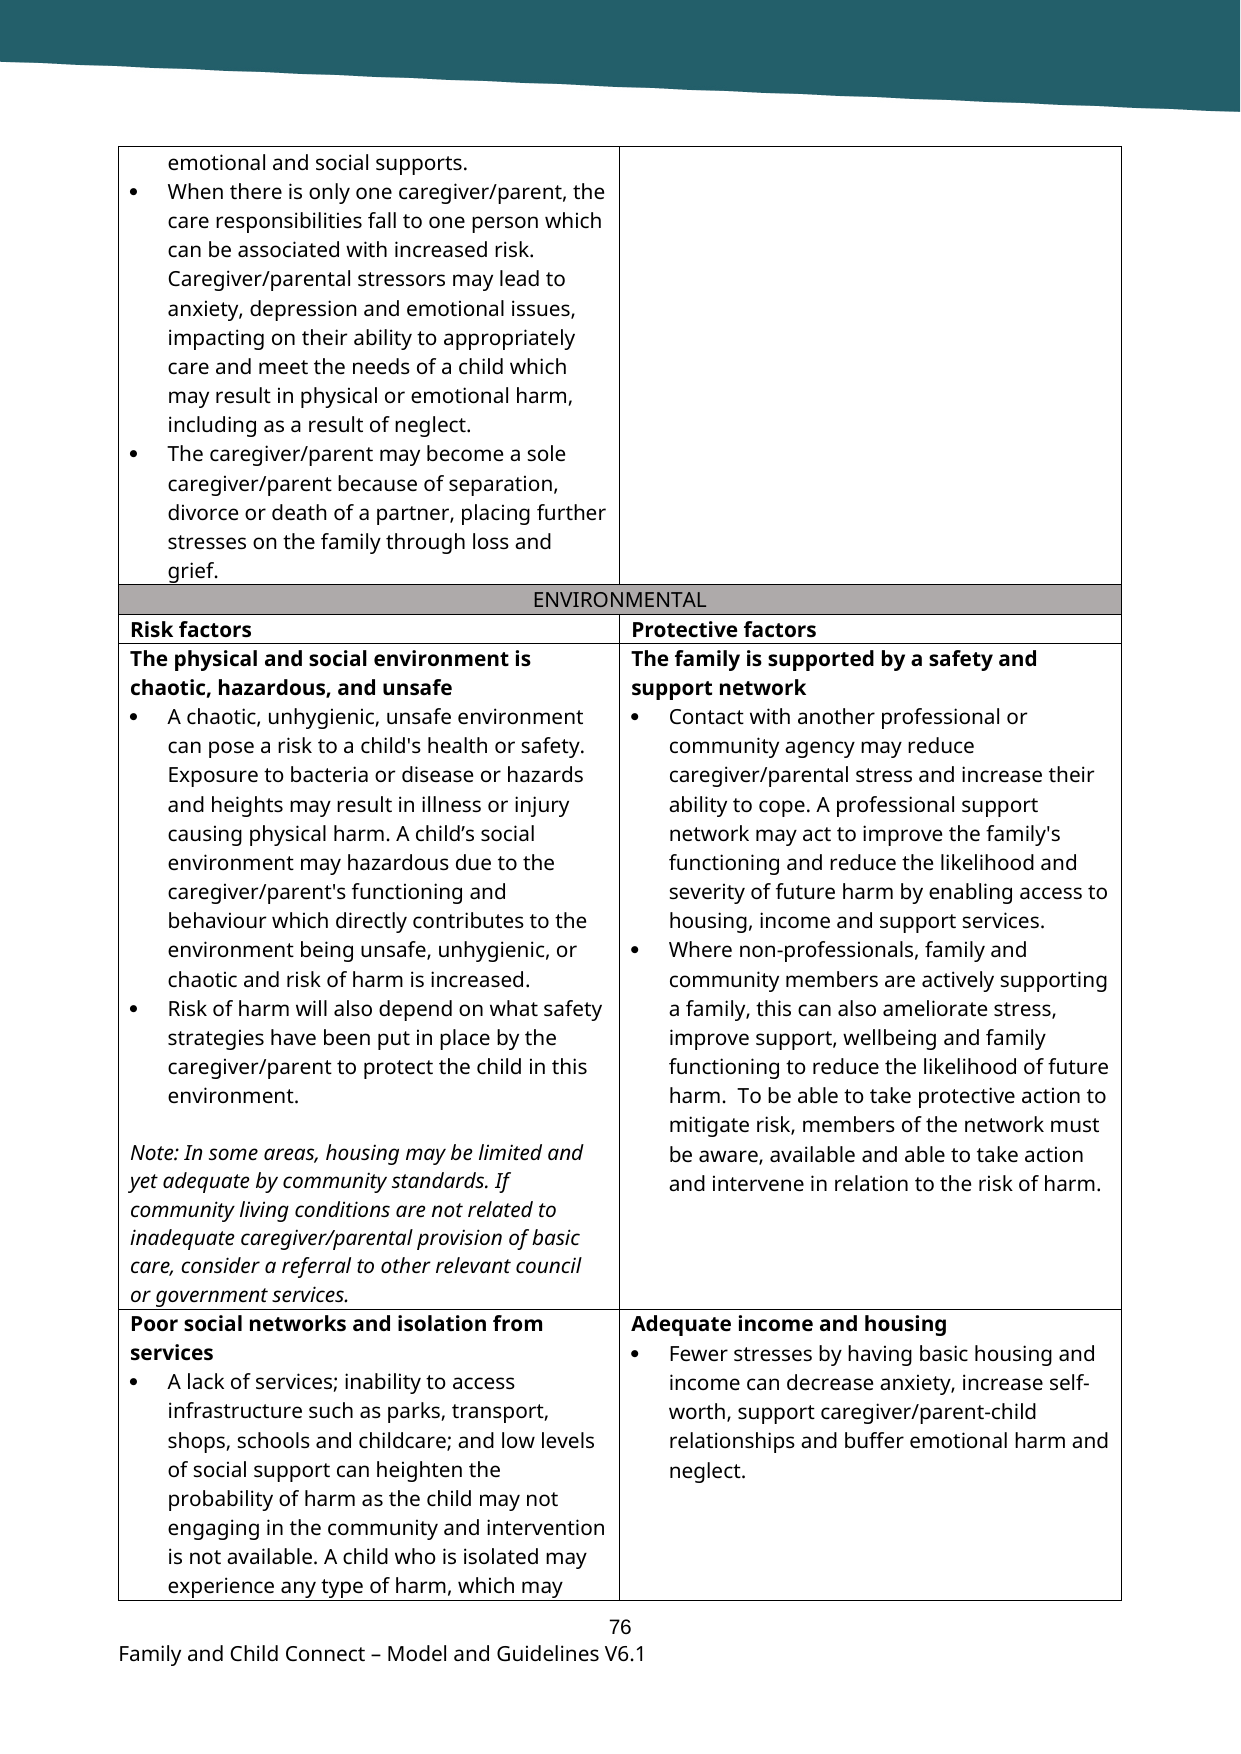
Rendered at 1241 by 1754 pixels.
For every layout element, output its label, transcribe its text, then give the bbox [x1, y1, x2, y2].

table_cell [119, 147, 619, 584]
table_cell [620, 147, 1121, 584]
picture [0, 0, 1241, 112]
table_cell Protective factors [620, 615, 1121, 643]
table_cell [620, 1310, 1121, 1600]
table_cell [119, 1310, 619, 1600]
table_cell ENVIRONMENTAL [119, 585, 1121, 614]
table_cell Risk factors [119, 615, 619, 643]
table_cell The physical and social environment is chaotic, hazardous, and unsafe A chaotic, unhygienic, unsafe environment can pose a risk to a child's health or safety. Exposure to bacteria or disease or hazards and heights may result in illness or injury causing physical harm. A child’s social environment may hazardous due to the caregiver/parent's functioning and behaviour which directly contributes to the environment being unsafe, unhygienic, or chaotic and risk of harm is increased. Risk of harm will also depend on what safety strategies have been put in place by the caregiver/parent to protect the child in this environment. Note: In some areas, housing may be limited and yet adequate by community standards. If community living conditions are not related to inadequate caregiver/parental provision of basic care, consider a referral to other relevant council or government services. [119, 644, 619, 1308]
table_cell The family is supported by a safety and support network Contact with another professional or community agency may reduce caregiver/parental stress and increase their ability to cope. A professional support network may act to improve the family's functioning and reduce the likelihood and severity of future harm by enabling access to housing, income and support services. Where non-professionals, family and community members are actively supporting a family, this can also ameliorate stress, improve support, wellbeing and family functioning to reduce the likelihood of future harm. To be able to take protective action to mitigate risk, members of the network must be aware, available and able to take action and intervene in relation to the risk of harm. [620, 644, 1121, 1308]
